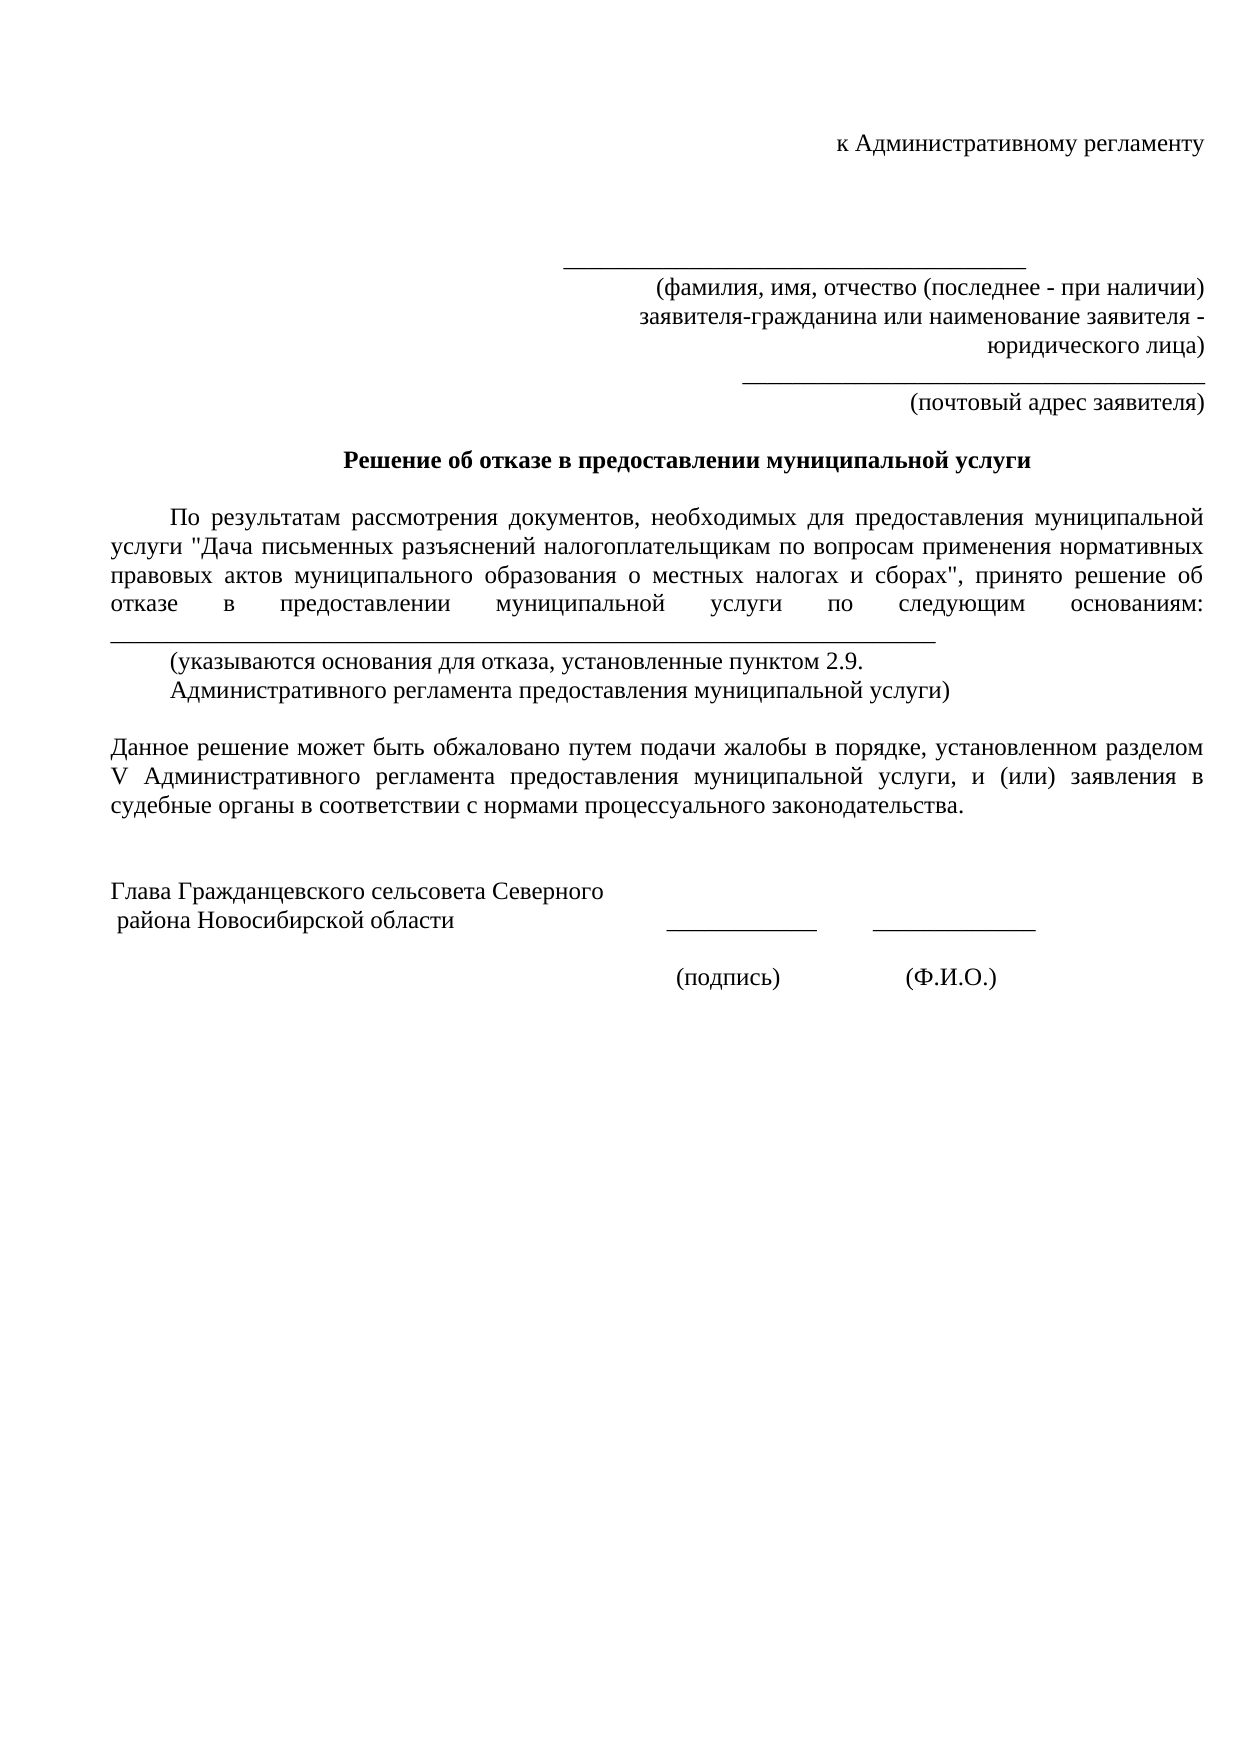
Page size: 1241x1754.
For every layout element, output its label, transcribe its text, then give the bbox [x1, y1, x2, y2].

text Административного регламента предоставления муниципальной услуги) [110, 675, 1205, 703]
text Решение об отказе в предоставлении муниципальной услуги [110, 445, 1205, 473]
text к Административному регламенту [110, 128, 1205, 157]
text (почтовый адрес заявителя) [110, 387, 1205, 416]
text заявителя-гражданина или наименование заявителя - [110, 301, 1205, 330]
text Данное решение может быть обжаловано путем подачи жалобы в порядке, установленном разделом V Административного регламента предоставления муниципальной услуги, и (или) заявления в судебные органы в соответствии с нормами процессуального законодательства. [110, 732, 1205, 818]
text _____________________________________ [110, 358, 1205, 387]
text По результатам рассмотрения документов, необходимых для предоставления муниципальной услуги "Дача письменных разъяснений налогоплательщикам по вопросам применения нормативных правовых актов муниципального образования о местных налогах и сборах", принято решение об отказе в предоставлении муниципальной услуги по следующим основаниям: __________________________________________________________________ [110, 502, 1205, 646]
text юридического лица) [110, 330, 1205, 358]
text (указываются основания для отказа, установленные пунктом 2.9. [110, 646, 1205, 675]
text Глава Гражданцевского сельсовета Северного [110, 876, 1205, 905]
text (фамилия, имя, отчество (последнее - при наличии) [110, 272, 1205, 301]
text района Новосибирской области ____________ _____________ [110, 905, 1205, 933]
text _____________________________________ [110, 243, 1205, 272]
text (подпись) (Ф.И.О.) [110, 962, 1205, 991]
